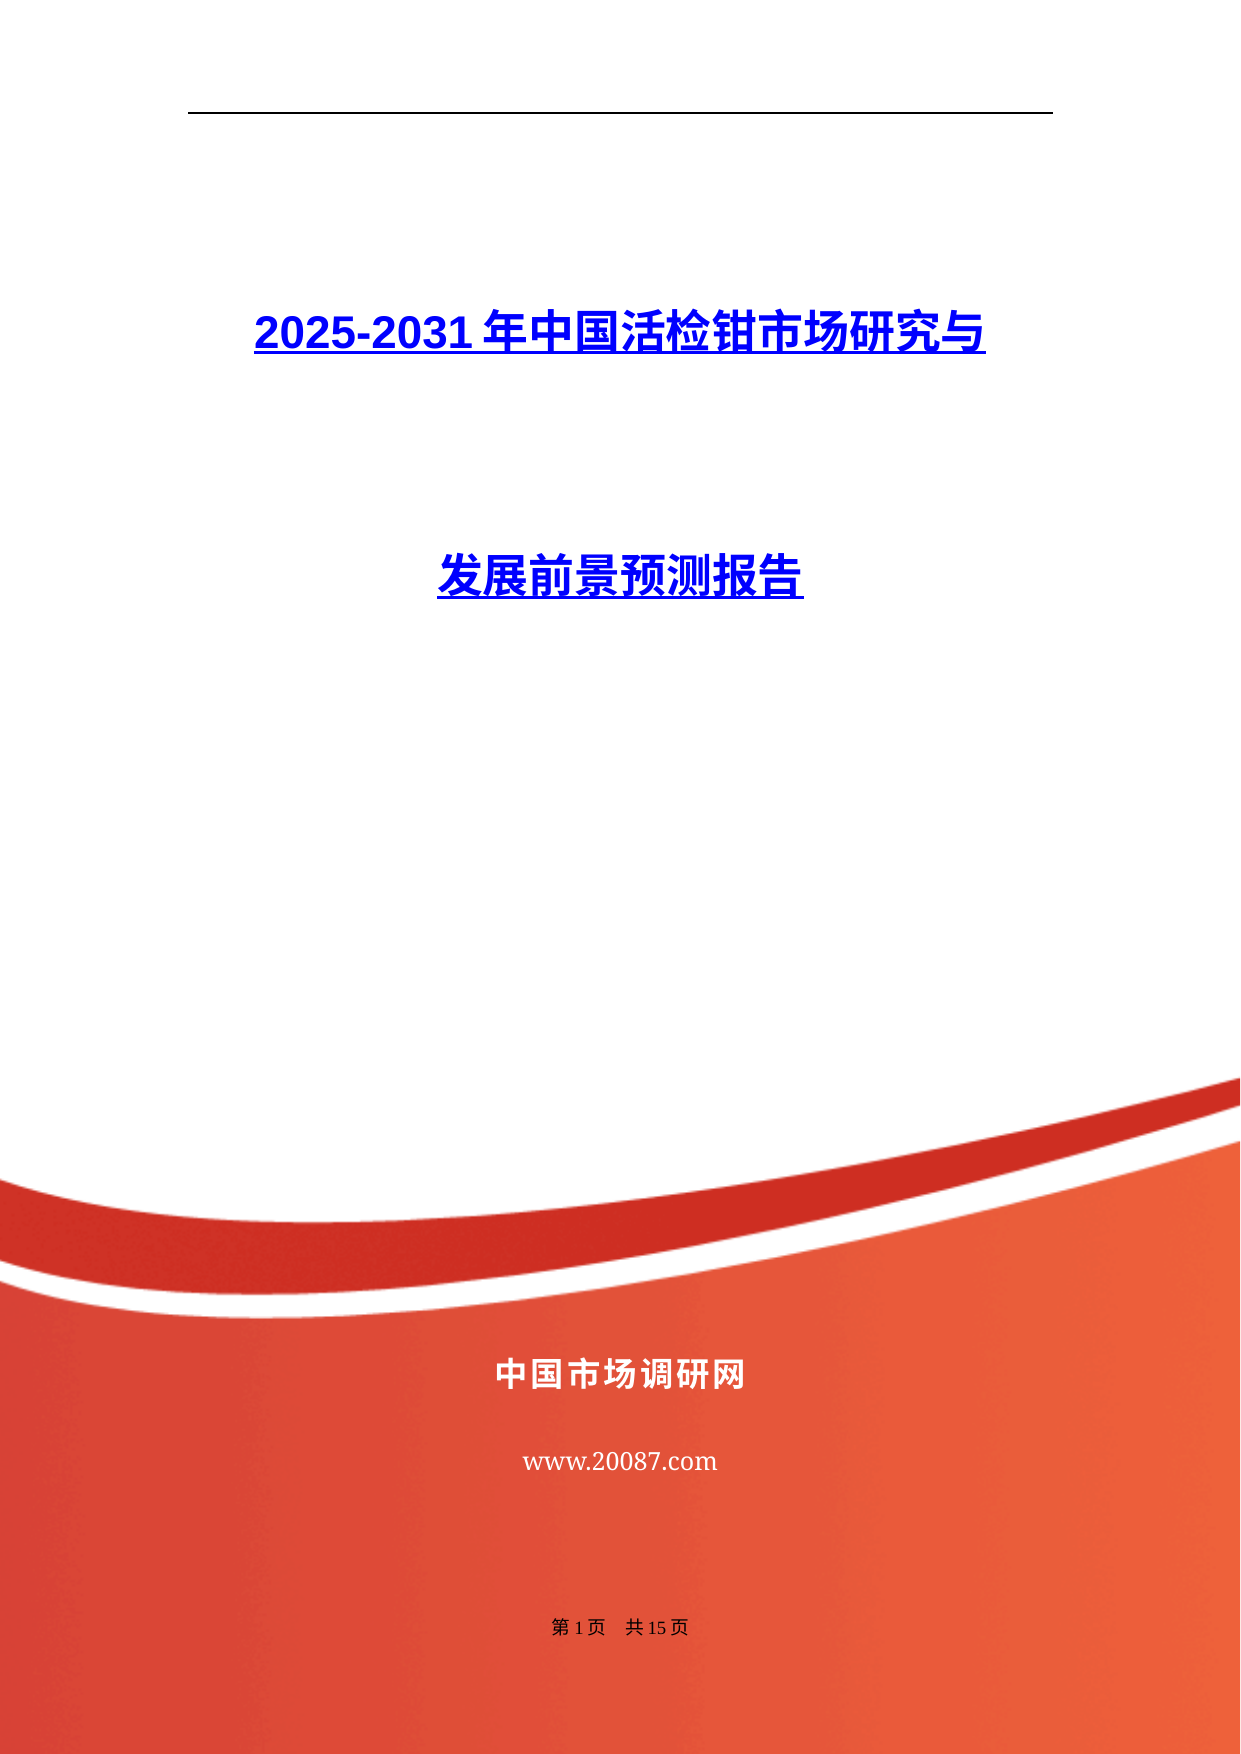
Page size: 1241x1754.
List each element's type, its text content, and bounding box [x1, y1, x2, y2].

subtitle 中国市场调研网 [187, 1339, 1053, 1404]
text www.20087.com [187, 1428, 1053, 1493]
picture [0, 1006, 1241, 1754]
table_header 2025-2031年中国活检钳市场研究与发展前景预测报告 [188, 207, 1053, 773]
